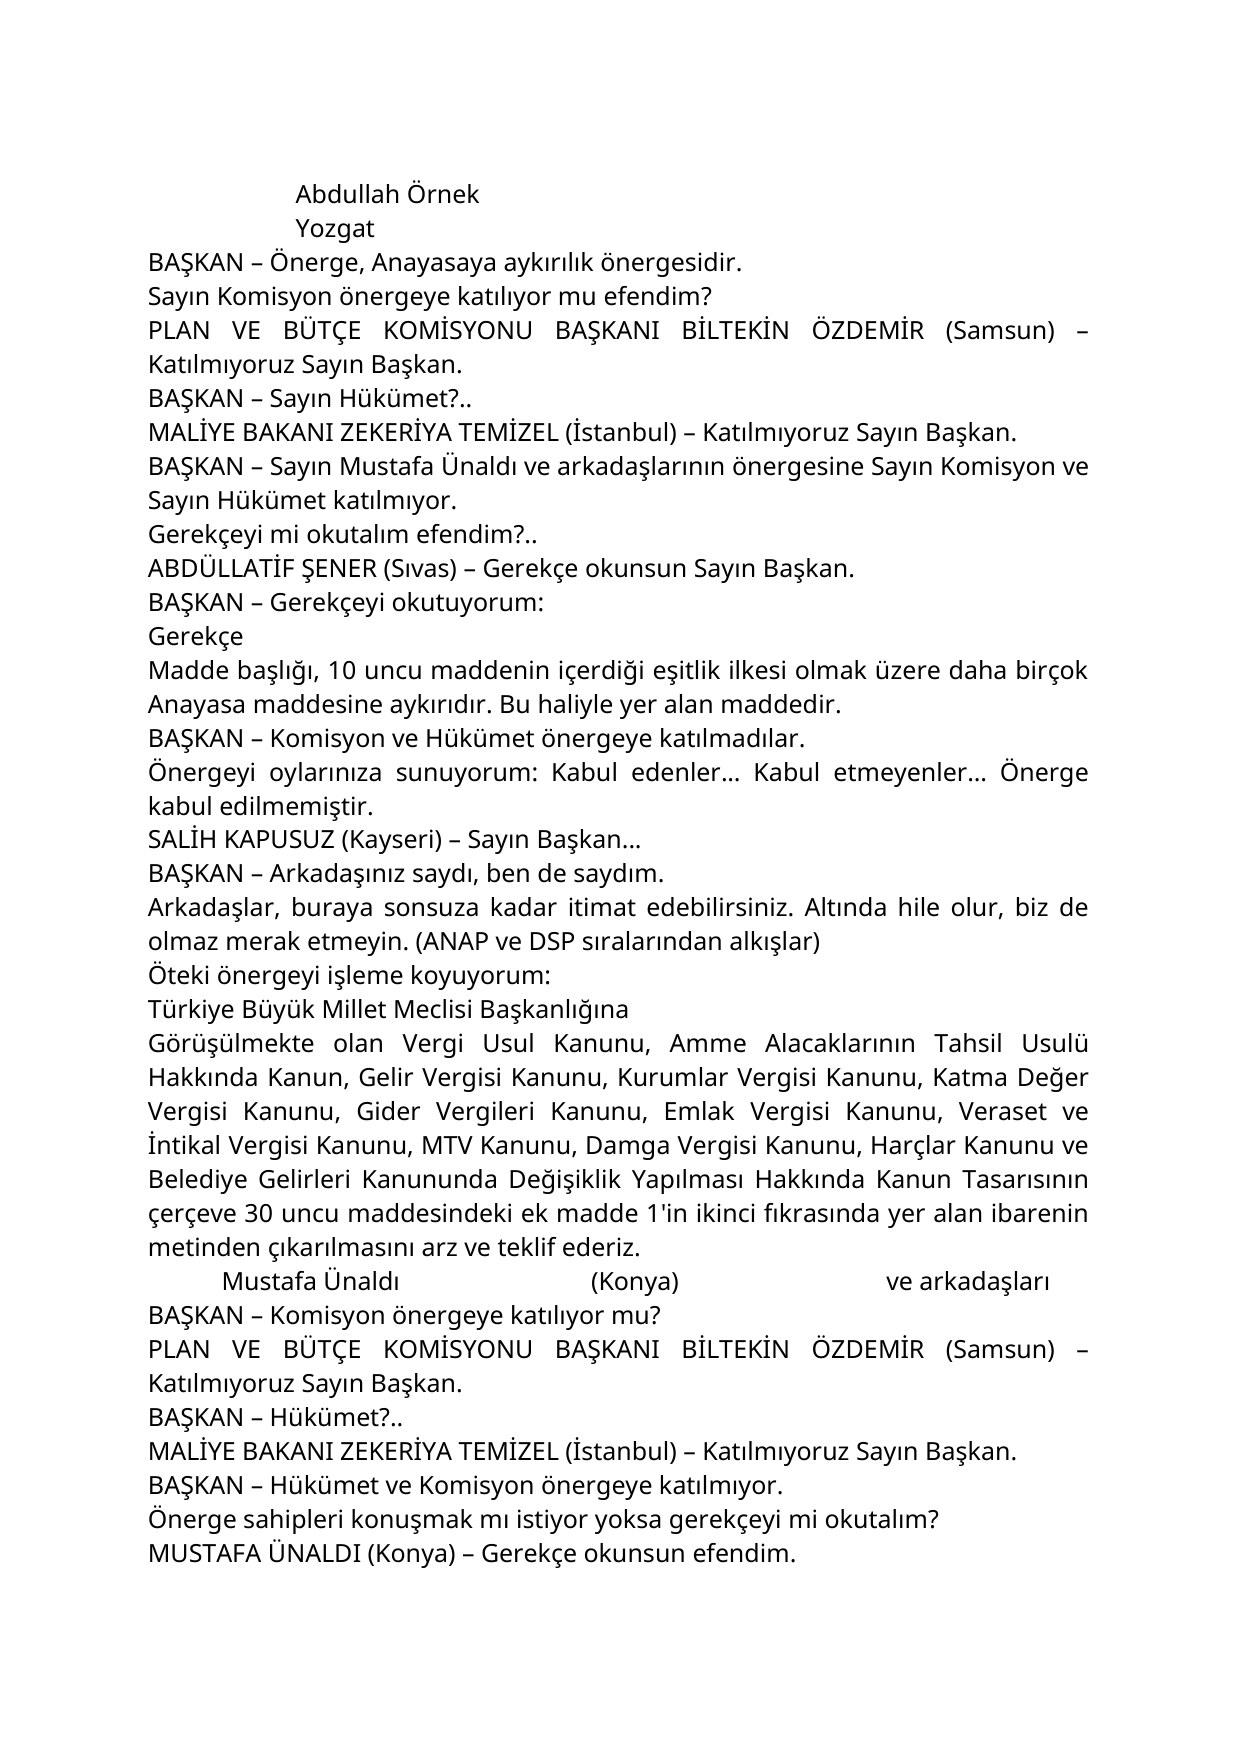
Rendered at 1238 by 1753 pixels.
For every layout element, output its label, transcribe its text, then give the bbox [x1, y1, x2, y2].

text PLAN VE BÜTÇE KOMİSYONU BAŞKANI BİLTEKİN ÖZDEMİR (Samsun) – Katılmıyoruz Sayın Başkan. [148, 313, 1090, 381]
text Yozgat [148, 211, 1090, 245]
text Önerge sahipleri konuşmak mı istiyor yoksa gerekçeyi mi okutalım? [148, 1502, 1090, 1536]
text BAŞKAN – Gerekçeyi okutuyorum: [148, 585, 1090, 619]
text Madde başlığı, 10 uncu maddenin içerdiği eşitlik ilkesi olmak üzere daha birçok Anayasa maddesine aykırıdır. Bu haliyle yer alan maddedir. [148, 653, 1090, 721]
text SALİH KAPUSUZ (Kayseri) – Sayın Başkan... [148, 822, 1090, 856]
text Görüşülmekte olan Vergi Usul Kanunu, Amme Alacaklarının Tahsil Usulü Hakkında Kanun, Gelir Vergisi Kanunu, Kurumlar Vergisi Kanunu, Katma Değer Vergisi Kanunu, Gider Vergileri Kanunu, Emlak Vergisi Kanunu, Veraset ve İntikal Vergisi Kanunu, MTV Kanunu, Damga Vergisi Kanunu, Harçlar Kanunu ve Belediye Gelirleri Kanununda Değişiklik Yapılması Hakkında Kanun Tasarısının çerçeve 30 uncu maddesindeki ek madde 1'in ikinci fıkrasında yer alan ibarenin metinden çıkarılmasını arz ve teklif ederiz. [148, 1026, 1090, 1264]
text Gerekçe [148, 619, 1090, 653]
text BAŞKAN – Komisyon önergeye katılıyor mu? [148, 1298, 1090, 1332]
text MALİYE BAKANI ZEKERİYA TEMİZEL (İstanbul) – Katılmıyoruz Sayın Başkan. [148, 1434, 1090, 1468]
text BAŞKAN – Sayın Mustafa Ünaldı ve arkadaşlarının önergesine Sayın Komisyon ve Sayın Hükümet katılmıyor. [148, 449, 1090, 517]
text Öteki önergeyi işleme koyuyorum: [148, 958, 1090, 992]
text BAŞKAN – Önerge, Anayasaya aykırılık önergesidir. [148, 245, 1090, 279]
text Abdullah Örnek [148, 177, 1090, 211]
text MALİYE BAKANI ZEKERİYA TEMİZEL (İstanbul) – Katılmıyoruz Sayın Başkan. [148, 415, 1090, 449]
text Türkiye Büyük Millet Meclisi Başkanlığına [148, 992, 1090, 1026]
text BAŞKAN – Sayın Hükümet?.. [148, 381, 1090, 415]
text MUSTAFA ÜNALDI (Konya) – Gerekçe okunsun efendim. [148, 1536, 1090, 1569]
text BAŞKAN – Hükümet ve Komisyon önergeye katılmıyor. [148, 1468, 1090, 1502]
text ABDÜLLATİF ŞENER (Sıvas) – Gerekçe okunsun Sayın Başkan. [148, 551, 1090, 585]
text Arkadaşlar, buraya sonsuza kadar itimat edebilirsiniz. Altında hile olur, biz de olmaz merak etmeyin. (ANAP ve DSP sıralarından alkışlar) [148, 890, 1090, 958]
text PLAN VE BÜTÇE KOMİSYONU BAŞKANI BİLTEKİN ÖZDEMİR (Samsun) – Katılmıyoruz Sayın Başkan. [148, 1332, 1090, 1400]
text Gerekçeyi mi okutalım efendim?.. [148, 517, 1090, 551]
text Sayın Komisyon önergeye katılıyor mu efendim? [148, 279, 1090, 313]
text BAŞKAN – Arkadaşınız saydı, ben de saydım. [148, 856, 1090, 890]
text BAŞKAN – Hükümet?.. [148, 1400, 1090, 1434]
text BAŞKAN – Komisyon ve Hükümet önergeye katılmadılar. [148, 721, 1090, 754]
text Önergeyi oylarınıza sunuyorum: Kabul edenler... Kabul etmeyenler... Önerge kabul edilmemiştir. [148, 754, 1090, 822]
text Mustafa Ünaldı (Konya) ve arkadaşları [148, 1264, 1090, 1298]
